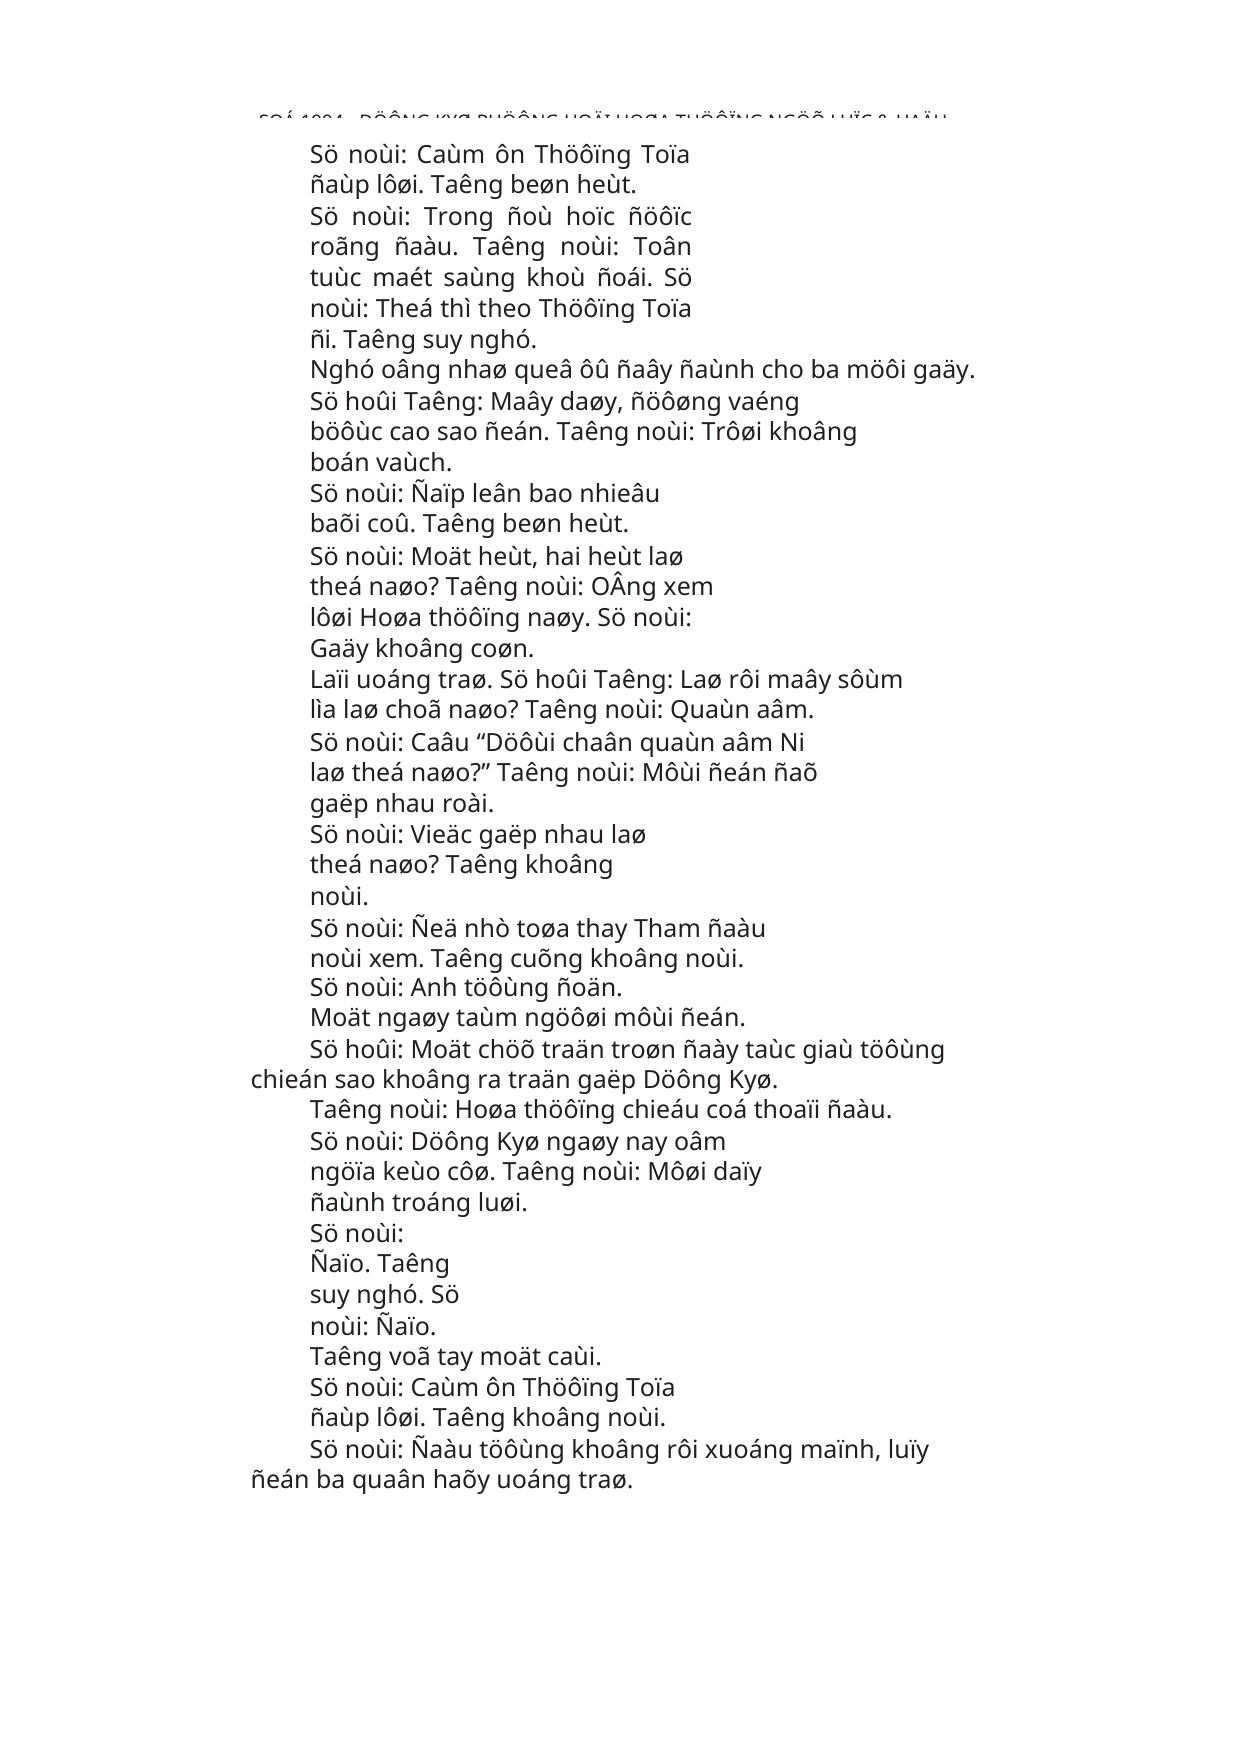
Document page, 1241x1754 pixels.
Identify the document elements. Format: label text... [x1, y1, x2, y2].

text Sö noùi: Ñaàu töôùng khoâng rôi xuoáng maïnh, luïy ñeán ba quaân haõy uoáng traø. [250, 1434, 988, 1496]
text Sö noùi: Caâu “Döôùi chaân quaùn aâm Ni laø theá naøo?” Taêng noùi: Môùi ñeán ñaõ gaëp nhau roài. [309, 726, 824, 819]
text Sö noùi: Caùm ôn Thöôïng Toïa ñaùp lôøi. Taêng khoâng noùi. [309, 1372, 693, 1434]
text Sö noùi: Trong ñoù hoïc ñöôïc roãng ñaàu. Taêng noùi: Toân tuùc maét saùng khoù ñoái. Sö noùi: Theá thì theo Thöôïng Toïa ñi. Taêng suy nghó. [309, 201, 692, 356]
text Sö noùi: Döông Kyø ngaøy nay oâm ngöïa keùo côø. Taêng noùi: Môøi daïy ñaùnh troáng luøi. [309, 1125, 781, 1218]
text Nghó oâng nhaø queâ ôû ñaây ñaùnh cho ba möôi gaäy. [309, 356, 1078, 384]
text Sö hoûi: Moät chöõ traän troøn ñaày taùc giaù töôùng chieán sao khoâng ra traän gaëp Döông Kyø. [250, 1033, 988, 1095]
text Sö noùi: Ñeä nhò toøa thay Tham ñaàu noùi xem. Taêng cuõng khoâng noùi. [309, 912, 767, 974]
text Sö hoûi Taêng: Maây daøy, ñöôøng vaéng böôùc cao sao ñeán. Taêng noùi: Trôøi khoâng boán vaùch. [309, 385, 872, 478]
text Sö noùi: Ñaïo. Taêng suy nghó. Sö noùi: Ñaïo. [309, 1218, 465, 1342]
text Taêng voã tay moät caùi. [309, 1342, 1078, 1371]
text Sö noùi: Moät heùt, hai heùt laø theá naøo? Taêng noùi: OÂng xem lôøi Hoøa thöôïng naøy. Sö noùi: Gaäy khoâng coøn. [309, 540, 729, 664]
text Sö noùi: Caùm ôn Thöôïng Toïa ñaùp lôøi. Taêng beøn heùt. [309, 138, 691, 201]
text Sö noùi: Ñaïp leân bao nhieâu baõi coû. Taêng beøn heùt. [309, 478, 661, 540]
text Moät ngaøy taùm ngöôøi môùi ñeán. [309, 1002, 1078, 1033]
text Laïi uoáng traø. Sö hoûi Taêng: Laø rôi maây sôùm lìa laø choã naøo? Taêng noùi: Quaùn aâm. [309, 664, 918, 726]
text Sö noùi: Vieäc gaëp nhau laø theá naøo? Taêng khoâng noùi. [309, 819, 665, 912]
text Sö noùi: Anh töôùng ñoän. [309, 974, 1078, 1002]
text Taêng noùi: Hoøa thöôïng chieáu coá thoaïi ñaàu. [309, 1095, 1078, 1124]
